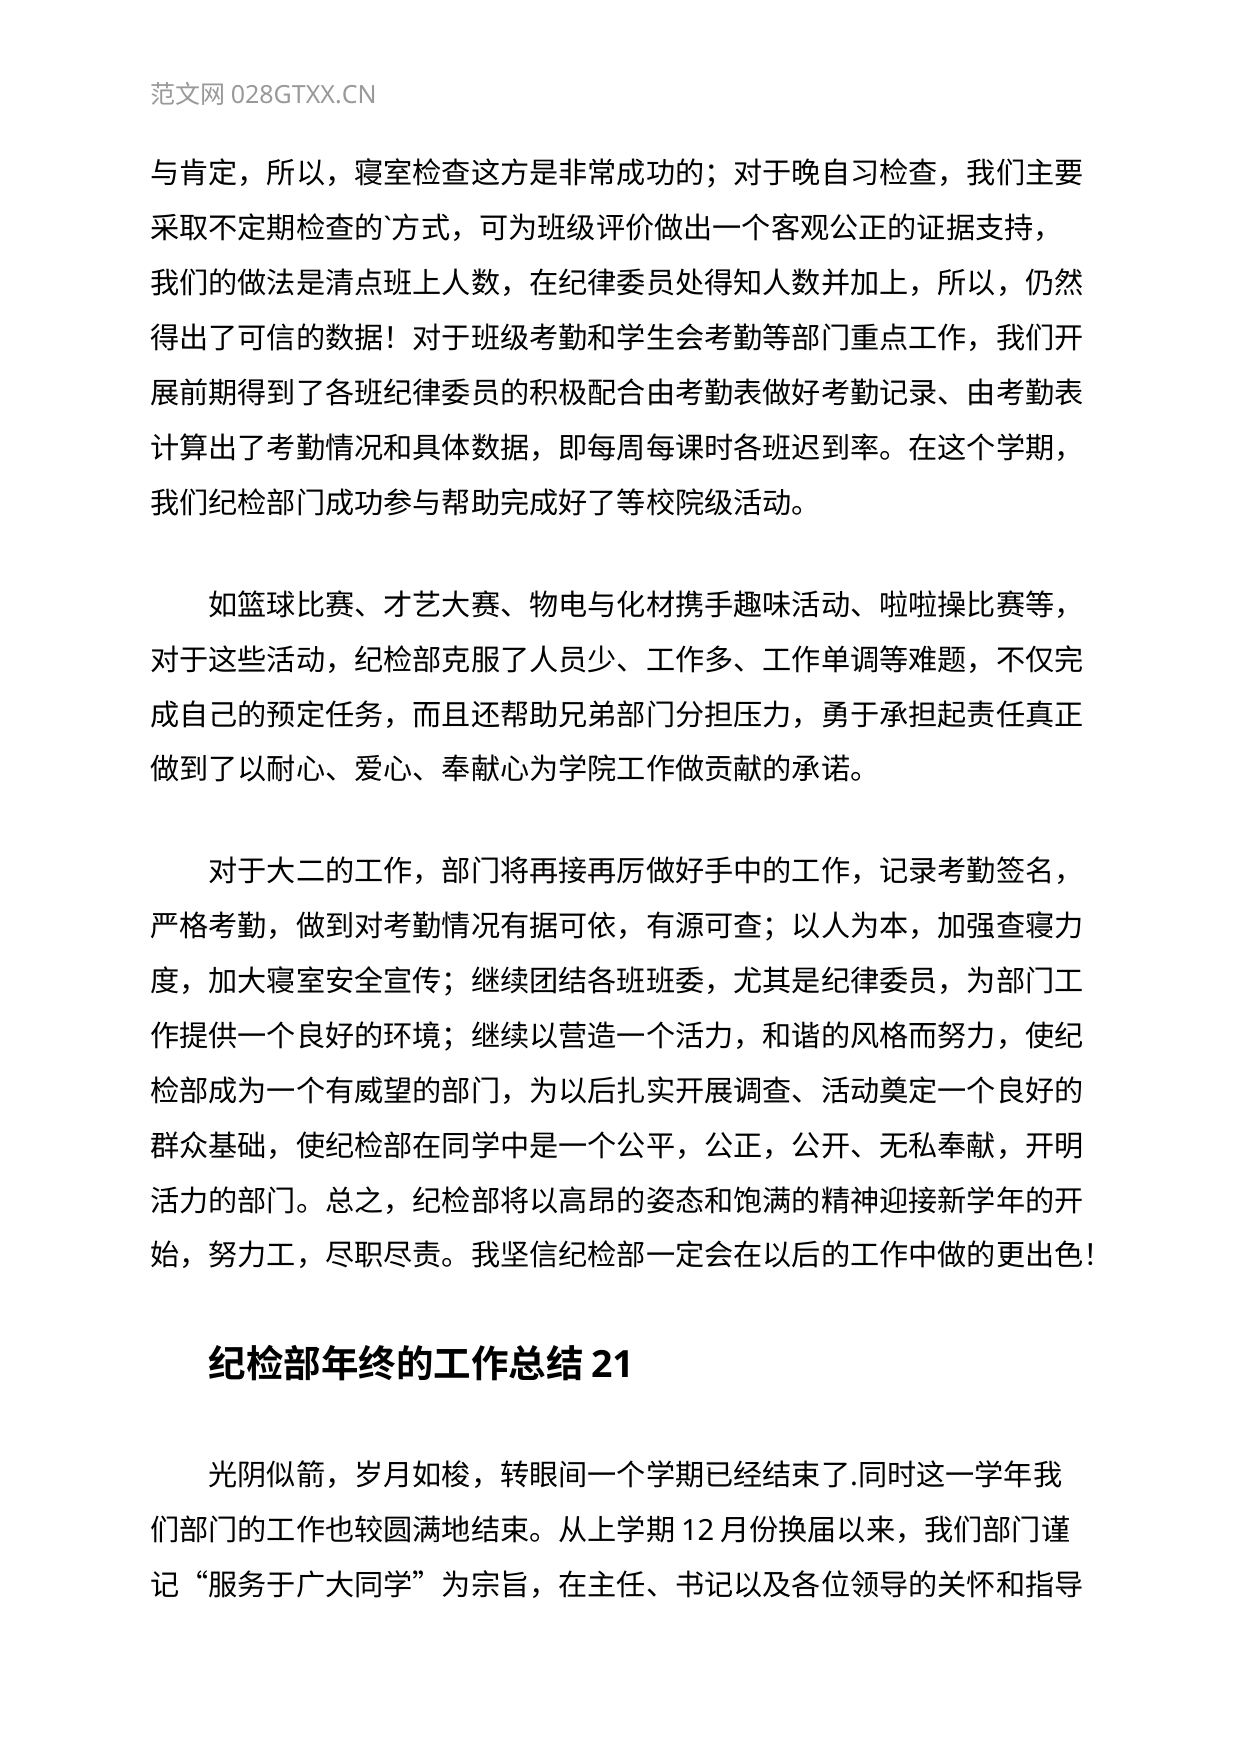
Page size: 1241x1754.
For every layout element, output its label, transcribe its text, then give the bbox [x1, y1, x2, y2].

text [150, 1451, 1090, 1604]
text 如篮球比赛、才艺大赛、物电与化材携手趣味活动、啦啦操比赛等，对于这些活动，纪检部克服了人员少、工作多、工作单调等难题，不仅完成自己的预定任务，而且还帮助兄弟部门分担压力，勇于承担起责任真正做到了以耐心、爱心、奉献心为学院工作做贡献的承诺。 [150, 581, 1090, 788]
text 纪检部年终的工作总结21 [150, 1334, 1090, 1388]
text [150, 150, 1090, 522]
text 对于大二的工作，部门将再接再厉做好手中的工作，记录考勤签名，严格考勤，做到对考勤情况有据可依，有源可查；以人为本，加强查寝力度，加大寝室安全宣传；继续团结各班班委，尤其是纪律委员，为部门工作提供一个良好的环境；继续以营造一个活力，和谐的风格而努力，使纪检部成为一个有威望的部门，为以后扎实开展调查、活动奠定一个良好的群众基础，使纪检部在同学中是一个公平，公正，公开、无私奉献，开明活力的部门。总之，纪检部将以高昂的姿态和饱满的精神迎接新学年的开始，努力工，尽职尽责。我坚信纪检部一定会在以后的工作中做的更出色！ [150, 848, 1090, 1274]
